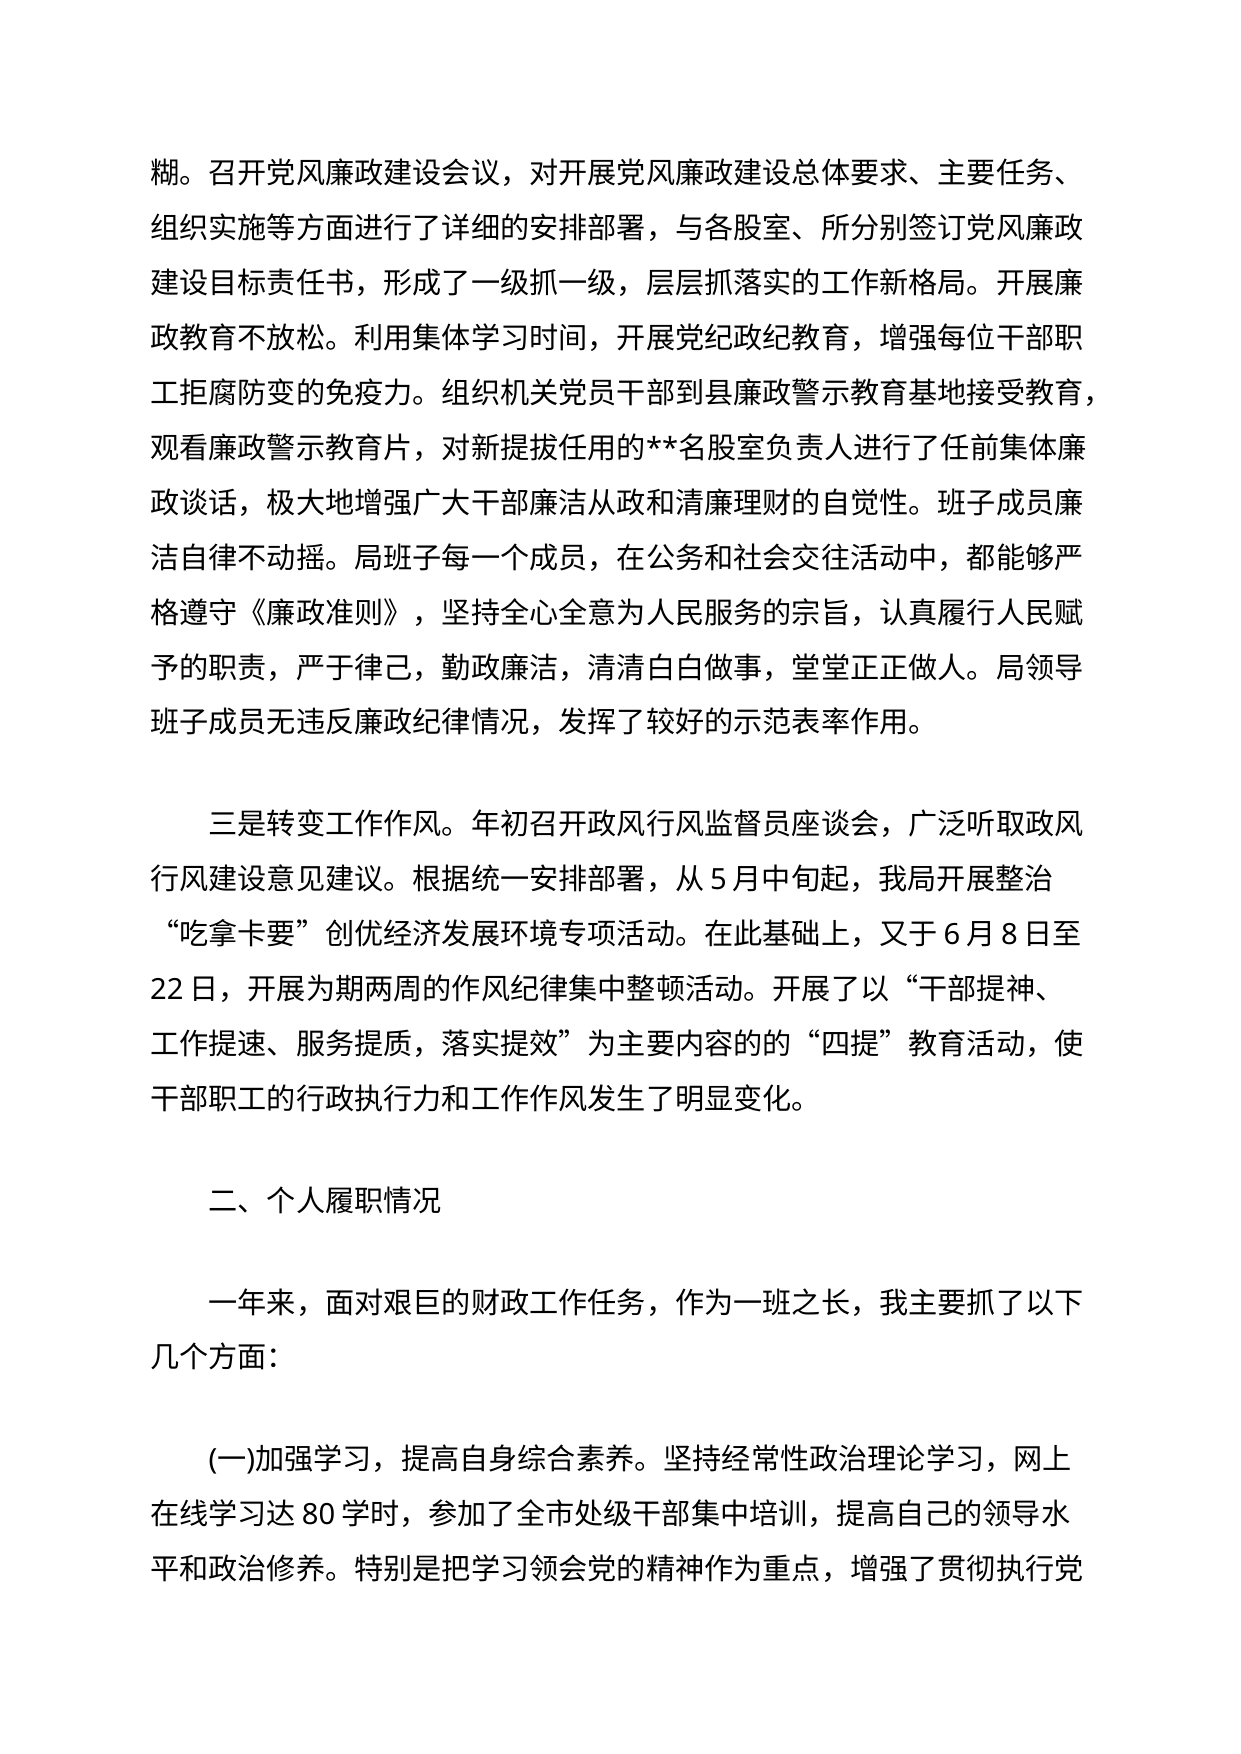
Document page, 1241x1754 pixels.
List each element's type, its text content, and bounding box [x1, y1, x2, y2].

text 二、个人履职情况 [150, 1177, 1090, 1220]
text 三是转变工作作风。年初召开政风行风监督员座谈会，广泛听取政风行风建设意见建议。根据统一安排部署，从5月中旬起，我局开展整治“吃拿卡要”创优经济发展环境专项活动。在此基础上，又于6月8日至22日，开展为期两周的作风纪律集中整顿活动。开展了以“干部提神、工作提速、服务提质，落实提效”为主要内容的的“四提”教育活动，使干部职工的行政执行力和工作作风发生了明显变化。 [150, 801, 1090, 1118]
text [150, 150, 1090, 741]
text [150, 1436, 1090, 1588]
text 一年来，面对艰巨的财政工作任务，作为一班之长，我主要抓了以下几个方面： [150, 1279, 1090, 1376]
